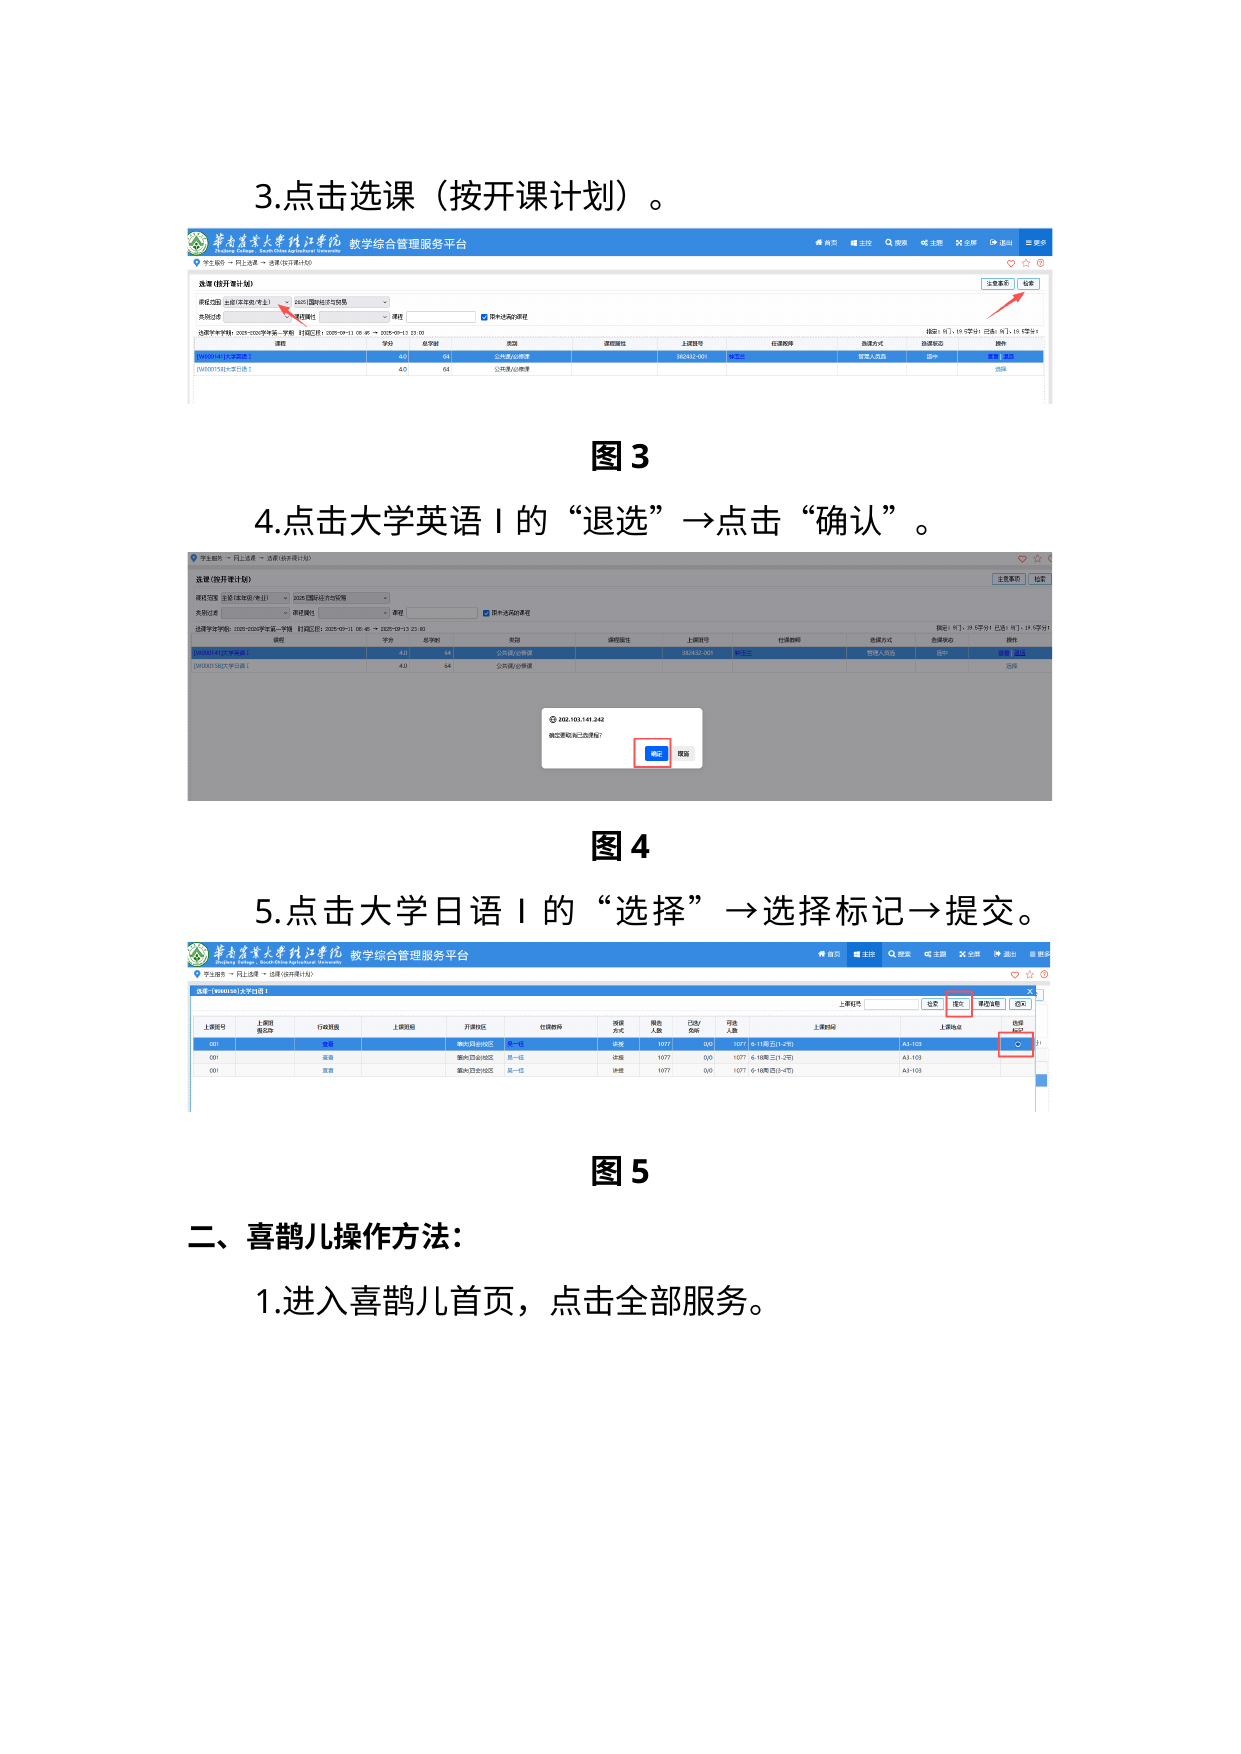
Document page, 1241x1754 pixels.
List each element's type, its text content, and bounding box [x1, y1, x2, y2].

list 图4 [187, 812, 1053, 877]
list 喜鹊儿操作方法： [187, 1202, 1053, 1267]
list 4.点击大学英语Ⅰ的“退选”→点击“确认”。 [187, 487, 1053, 552]
list 图3 [187, 422, 1053, 487]
list 图5 [187, 1137, 1053, 1202]
list 3.点击选课（按开课计划）。 [187, 162, 1053, 227]
picture [187, 942, 1050, 1112]
picture [187, 552, 1053, 801]
list 1.进入喜鹊儿首页，点击全部服务。 [187, 1267, 1053, 1332]
picture [187, 227, 1053, 404]
